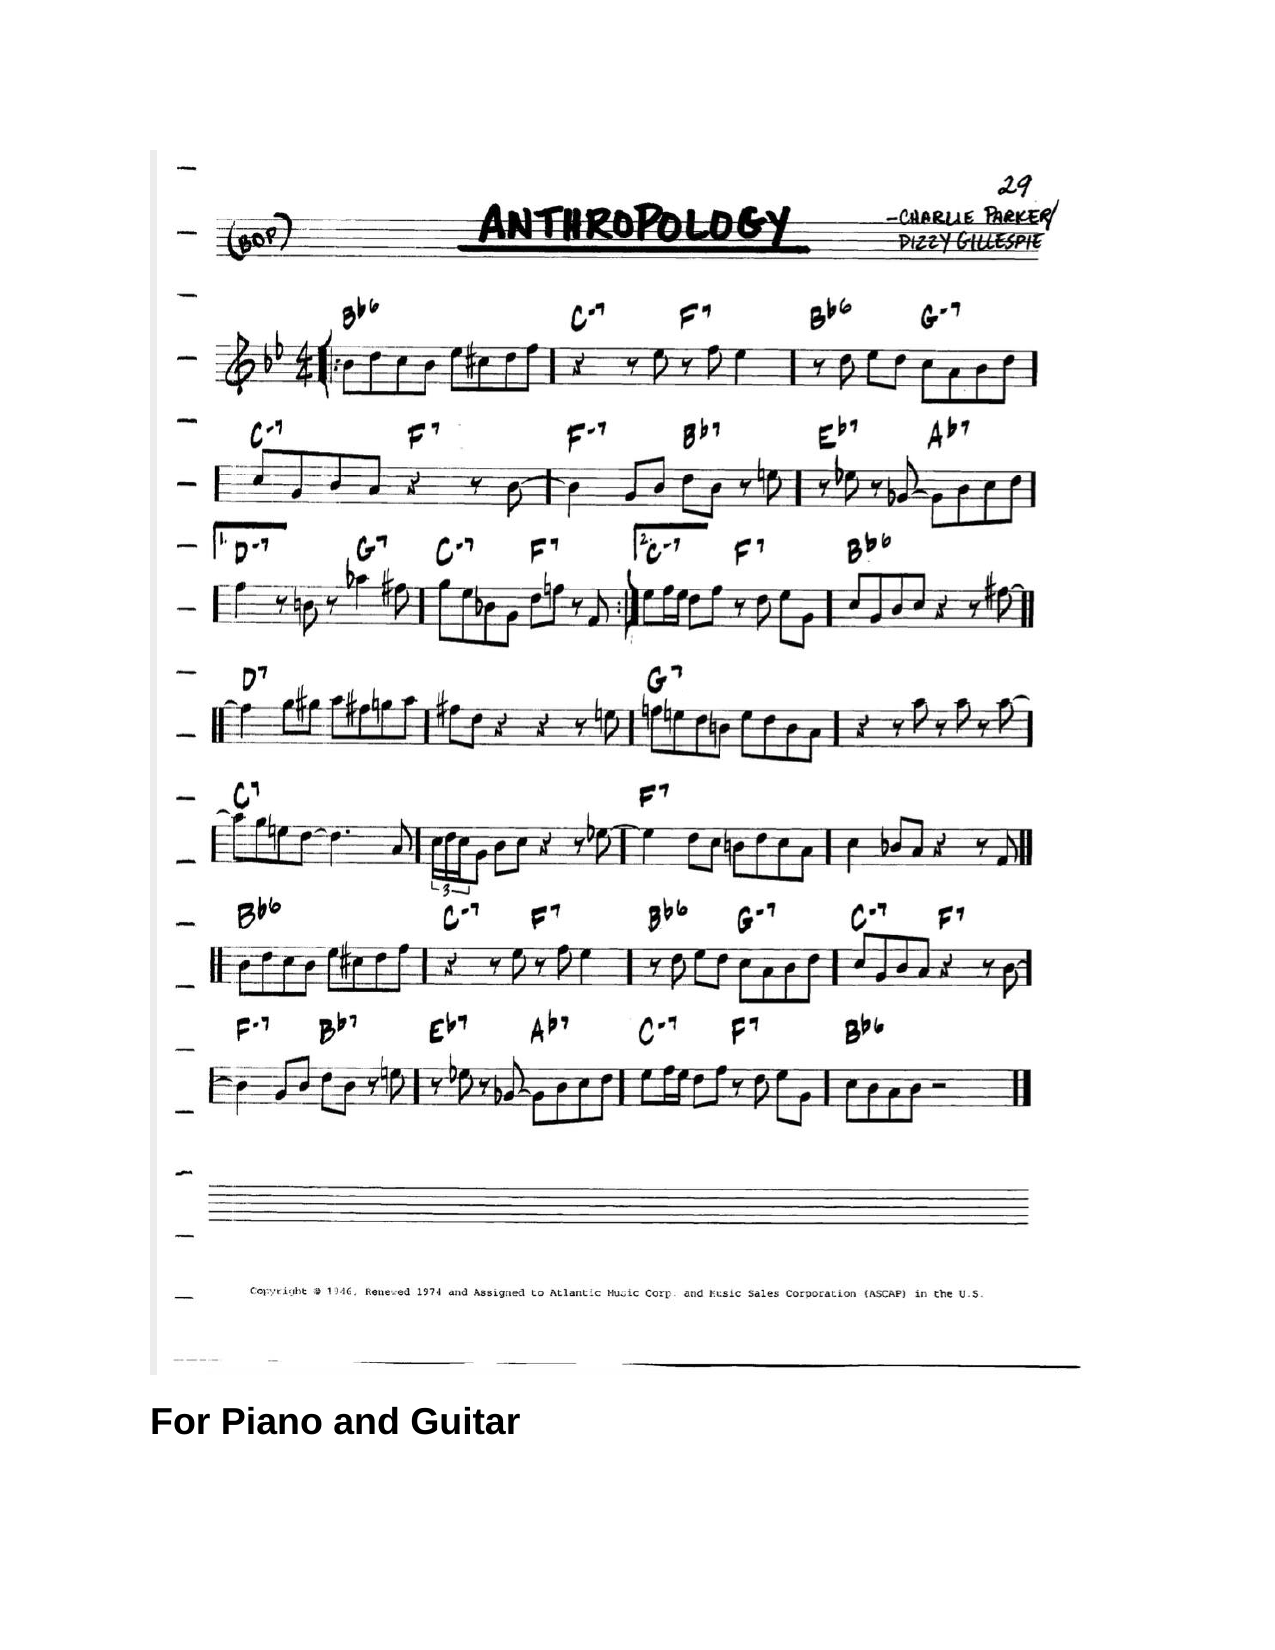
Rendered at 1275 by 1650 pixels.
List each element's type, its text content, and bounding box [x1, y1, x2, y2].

picture [150, 150, 1083, 1375]
text For Piano and Guitar [150, 1399, 1125, 1442]
